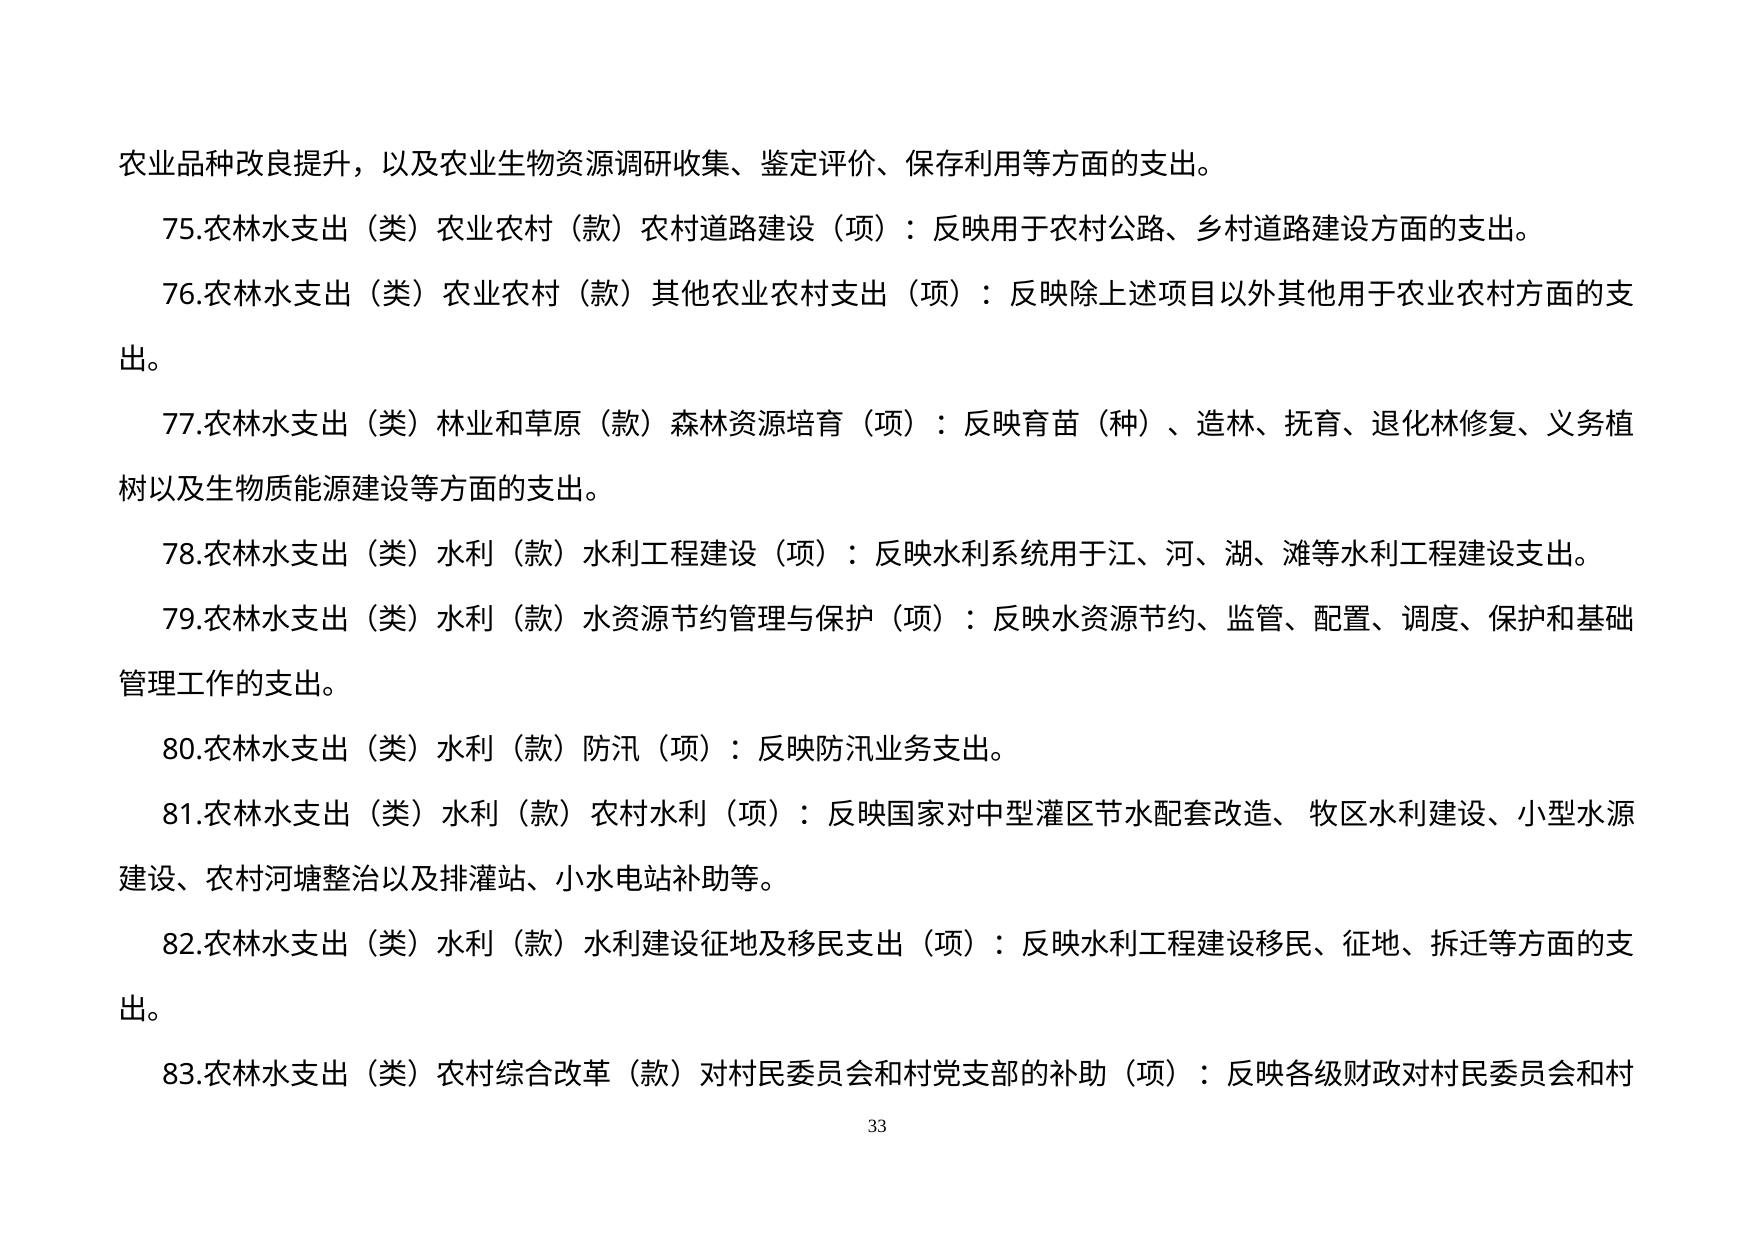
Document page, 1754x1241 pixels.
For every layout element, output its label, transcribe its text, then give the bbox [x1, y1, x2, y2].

text 82.农林水支出（类）水利（款）水利建设征地及移民支出（项）：反映水利工程建设移民、征地、拆迁等方面的支出。 [118, 909, 1636, 1039]
text 81.农林水支出（类）水利（款）农村水利（项）：反映国家对中型灌区节水配套改造、 牧区水利建设、小型水源建设、农村河塘整治以及排灌站、小水电站补助等。 [118, 779, 1636, 909]
text 77.农林水支出（类）林业和草原（款）森林资源培育（项）：反映育苗（种）、造林、抚育、退化林修复、义务植树以及生物质能源建设等方面的支出。 [118, 389, 1636, 519]
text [118, 1039, 1636, 1104]
text 75.农林水支出（类）农业农村（款）农村道路建设（项）：反映用于农村公路、乡村道路建设方面的支出。 [118, 194, 1636, 259]
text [118, 129, 1636, 194]
text 80.农林水支出（类）水利（款）防汛（项）：反映防汛业务支出。 [118, 714, 1636, 779]
text 76.农林水支出（类）农业农村（款）其他农业农村支出（项）：反映除上述项目以外其他用于农业农村方面的支出。 [118, 259, 1636, 389]
text 79.农林水支出（类）水利（款）水资源节约管理与保护（项）：反映水资源节约、监管、配置、调度、保护和基础管理工作的支出。 [118, 584, 1636, 714]
text 78.农林水支出（类）水利（款）水利工程建设（项）：反映水利系统用于江、河、湖、滩等水利工程建设支出。 [118, 519, 1636, 584]
